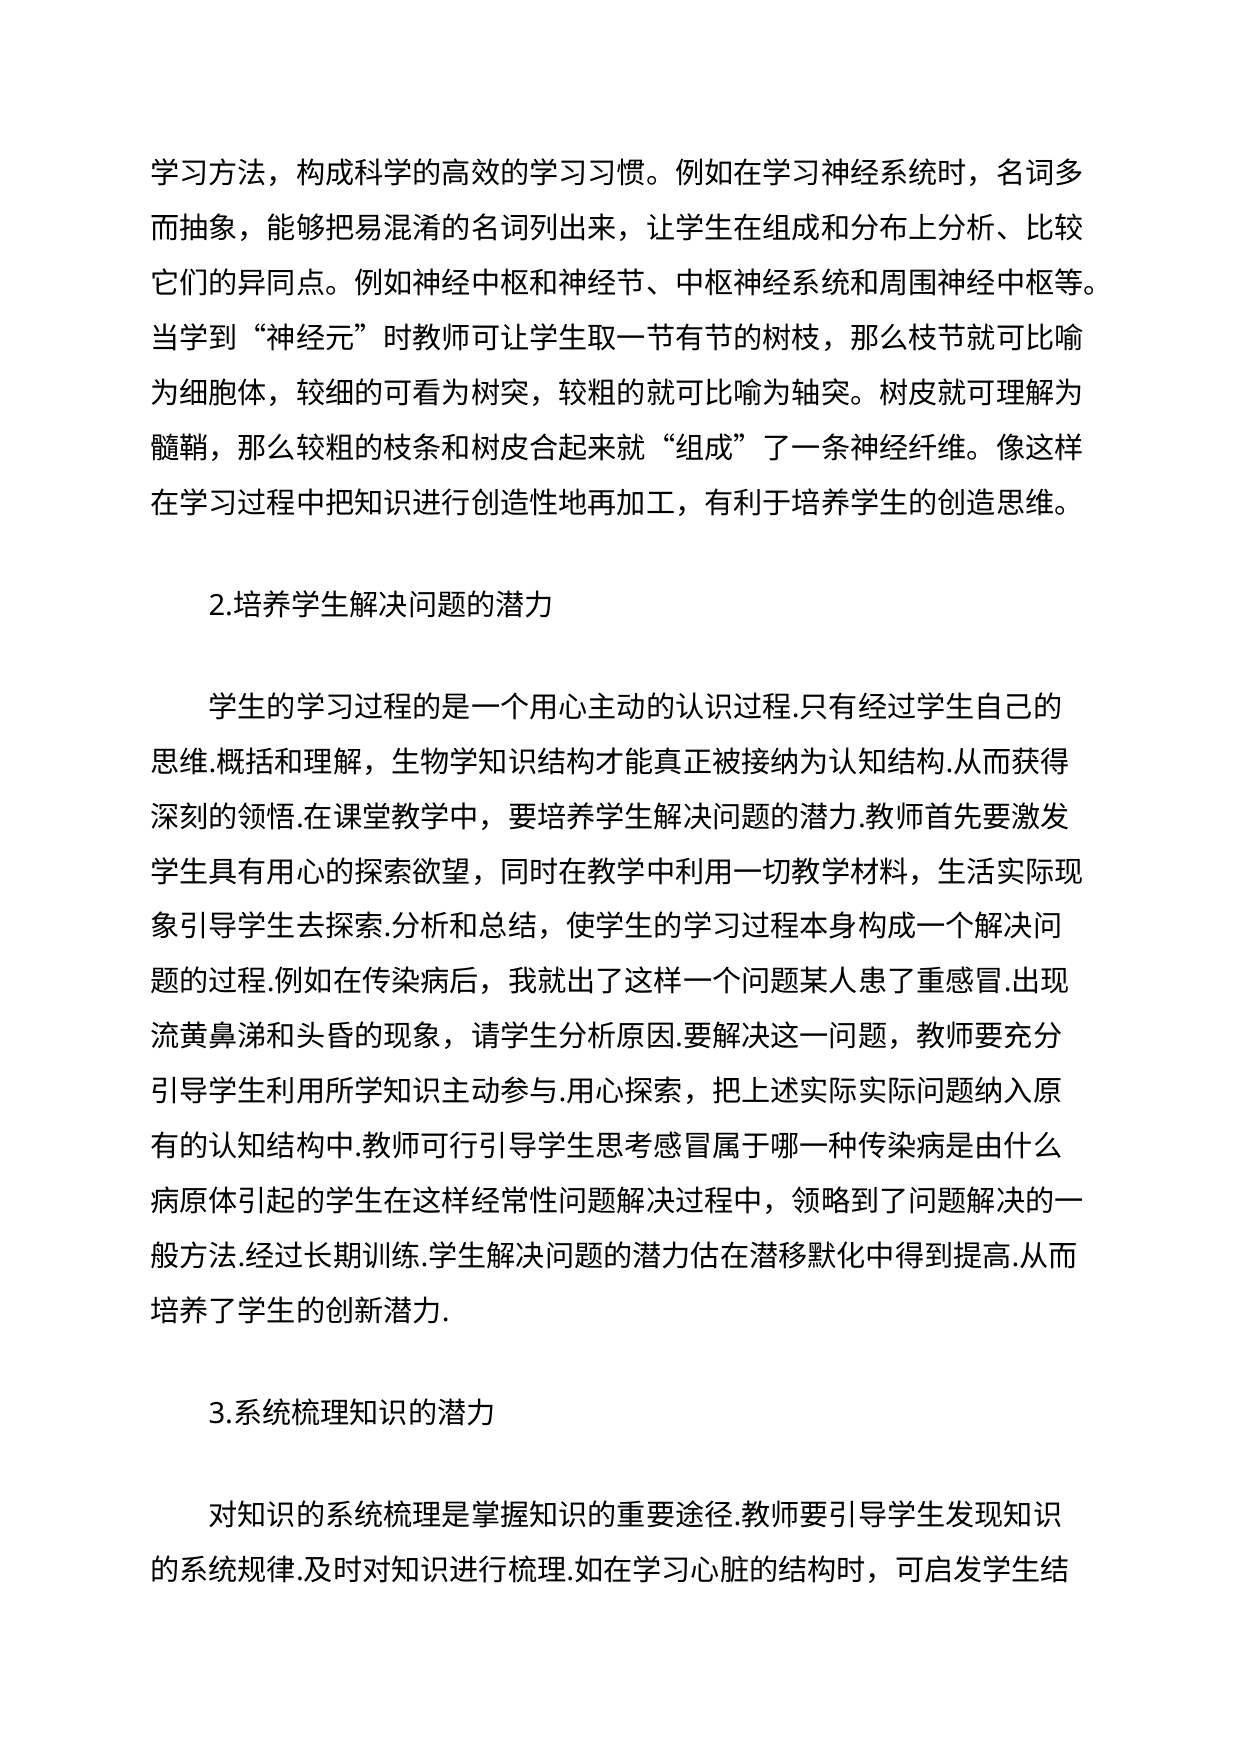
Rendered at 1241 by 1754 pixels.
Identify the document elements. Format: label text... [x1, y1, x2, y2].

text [150, 150, 1090, 522]
text 学生的学习过程的是一个用心主动的认识过程.只有经过学生自己的思维.概括和理解，生物学知识结构才能真正被接纳为认知结构.从而获得深刻的领悟.在课堂教学中，要培养学生解决问题的潜力.教师首先要激发学生具有用心的探索欲望，同时在教学中利用一切教学材料，生活实际现象引导学生去探索.分析和总结，使学生的学习过程本身构成一个解决问题的过程.例如在传染病后，我就出了这样一个问题某人患了重感冒.出现流黄鼻涕和头昏的现象，请学生分析原因.要解决这一问题，教师要充分引导学生利用所学知识主动参与.用心探索，把上述实际实际问题纳入原有的认知结构中.教师可行引导学生思考感冒属于哪一种传染病是由什么病原体引起的学生在这样经常性问题解决过程中，领略到了问题解决的一般方法.经过长期训练.学生解决问题的潜力估在潜移默化中得到提高.从而培养了学生的创新潜力. [150, 683, 1090, 1330]
text 2.培养学生解决问题的潜力 [150, 581, 1090, 623]
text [150, 1492, 1090, 1589]
text 3.系统梳理知识的潜力 [150, 1390, 1090, 1432]
